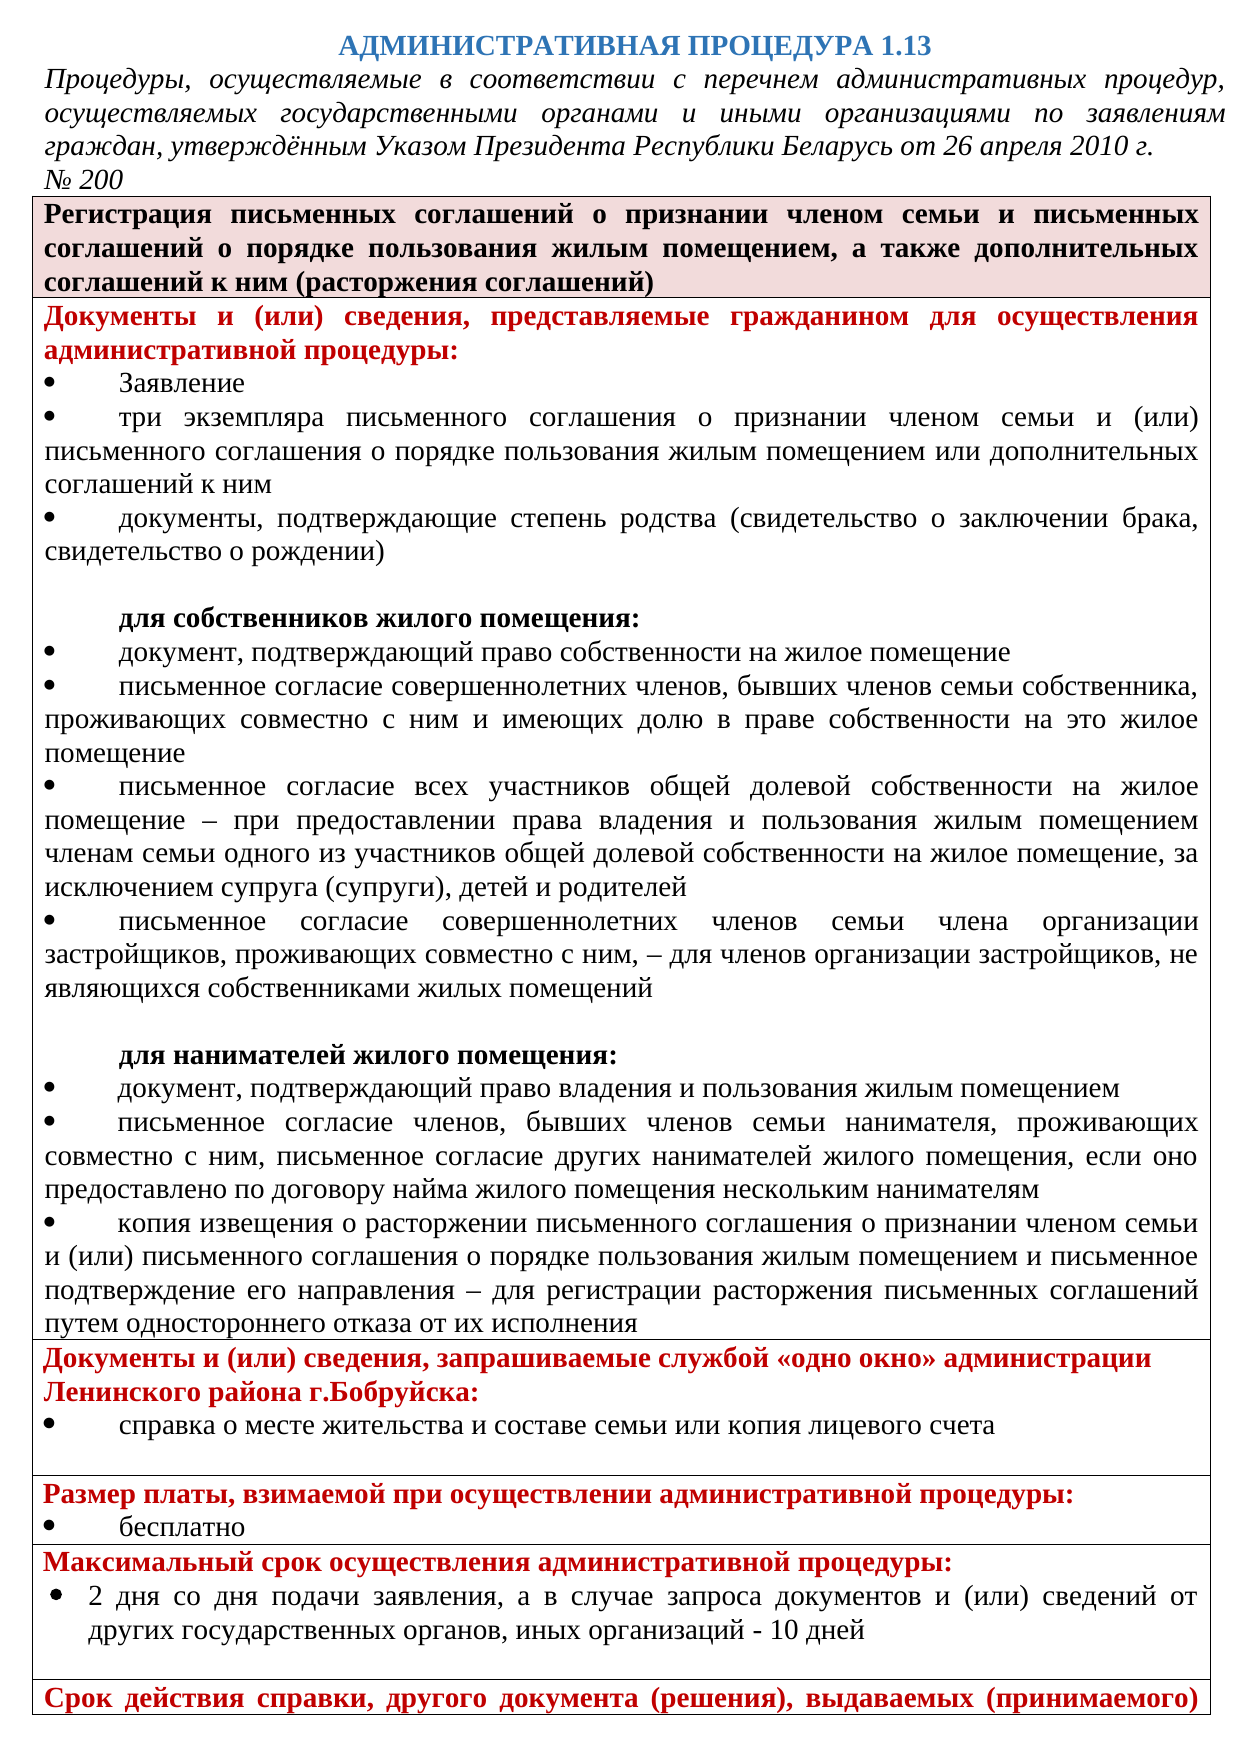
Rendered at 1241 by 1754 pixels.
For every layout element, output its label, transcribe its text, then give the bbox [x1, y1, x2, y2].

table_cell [33, 1680, 1210, 1714]
table_cell Документы и (или) сведения, представляемые гражданином для осуществления административной процедуры: Заявление три экземпляра письменного соглашения о признании членом семьи и (или) письменного соглашения о порядке пользования жилым помещением или дополнительных соглашений к ним документы, подтверждающие степень родства (свидетельство о заключении брака, свидетельство о рождении) для собственников жилого помещения: документ, подтверждающий право собственности на жилое помещение письменное согласие совершеннолетних членов, бывших членов семьи собственника, проживающих совместно с ним и имеющих долю в праве собственности на это жилое помещение письменное согласие всех участников общей долевой собственности на жилое помещение – при предоставлении права владения и пользования жилым помещением членам семьи одного из участников общей долевой собственности на жилое помещение, за исключением супруга (супруги), детей и родителей письменное согласие совершеннолетних членов семьи члена организации застройщиков, проживающих совместно с ним, – для членов организации застройщиков, не являющихся собственниками жилых помещений для нанимателей жилого помещения: документ, подтверждающий право владения и пользования жилым помещением письменное согласие членов, бывших членов семьи нанимателя, проживающих совместно с ним, письменное согласие других нанимателей жилого помещения, если оно предоставлено по договору найма жилого помещения нескольким нанимателям копия извещения о расторжении письменного соглашения о признании членом семьи и (или) письменного соглашения о порядке пользования жилым помещением и письменное подтверждение его направления – для регистрации расторжения письменных соглашений путем одностороннего отказа от их исполнения [33, 298, 1210, 1339]
table_cell Размер платы, взимаемой при осуществлении административной процедуры: бесплатно [33, 1476, 1210, 1543]
text № 200 [44, 162, 1226, 196]
table_cell Документы и (или) сведения, запрашиваемые службой «одно окно» администрации Ленинского района г.Бобруйска: справка о месте жительства и составе семьи или копия лицевого счета [33, 1340, 1210, 1475]
text Процедуры, осуществляемые в соответствии с перечнем административных процедур, осуществляемых государственными органами и иными организациями по заявлениям граждан, утверждённым Указом Президента Республики Беларусь от 26 апреля 2010 г. [44, 61, 1226, 162]
table_cell Максимальный срок осуществления административной процедуры: 2 дня со дня подачи заявления, а в случае запроса документов и (или) сведений от других государственных органов, иных организаций - 10 дней [33, 1545, 1210, 1679]
table_header Регистрация письменных соглашений о признании членом семьи и письменных соглашений о порядке пользования жилым помещением, а также дополнительных соглашений к ним (расторжения соглашений) [33, 197, 1210, 297]
title АДМИНИСТРАТИВНАЯ ПРОЦЕДУРА 1.13 [59, 29, 1211, 61]
